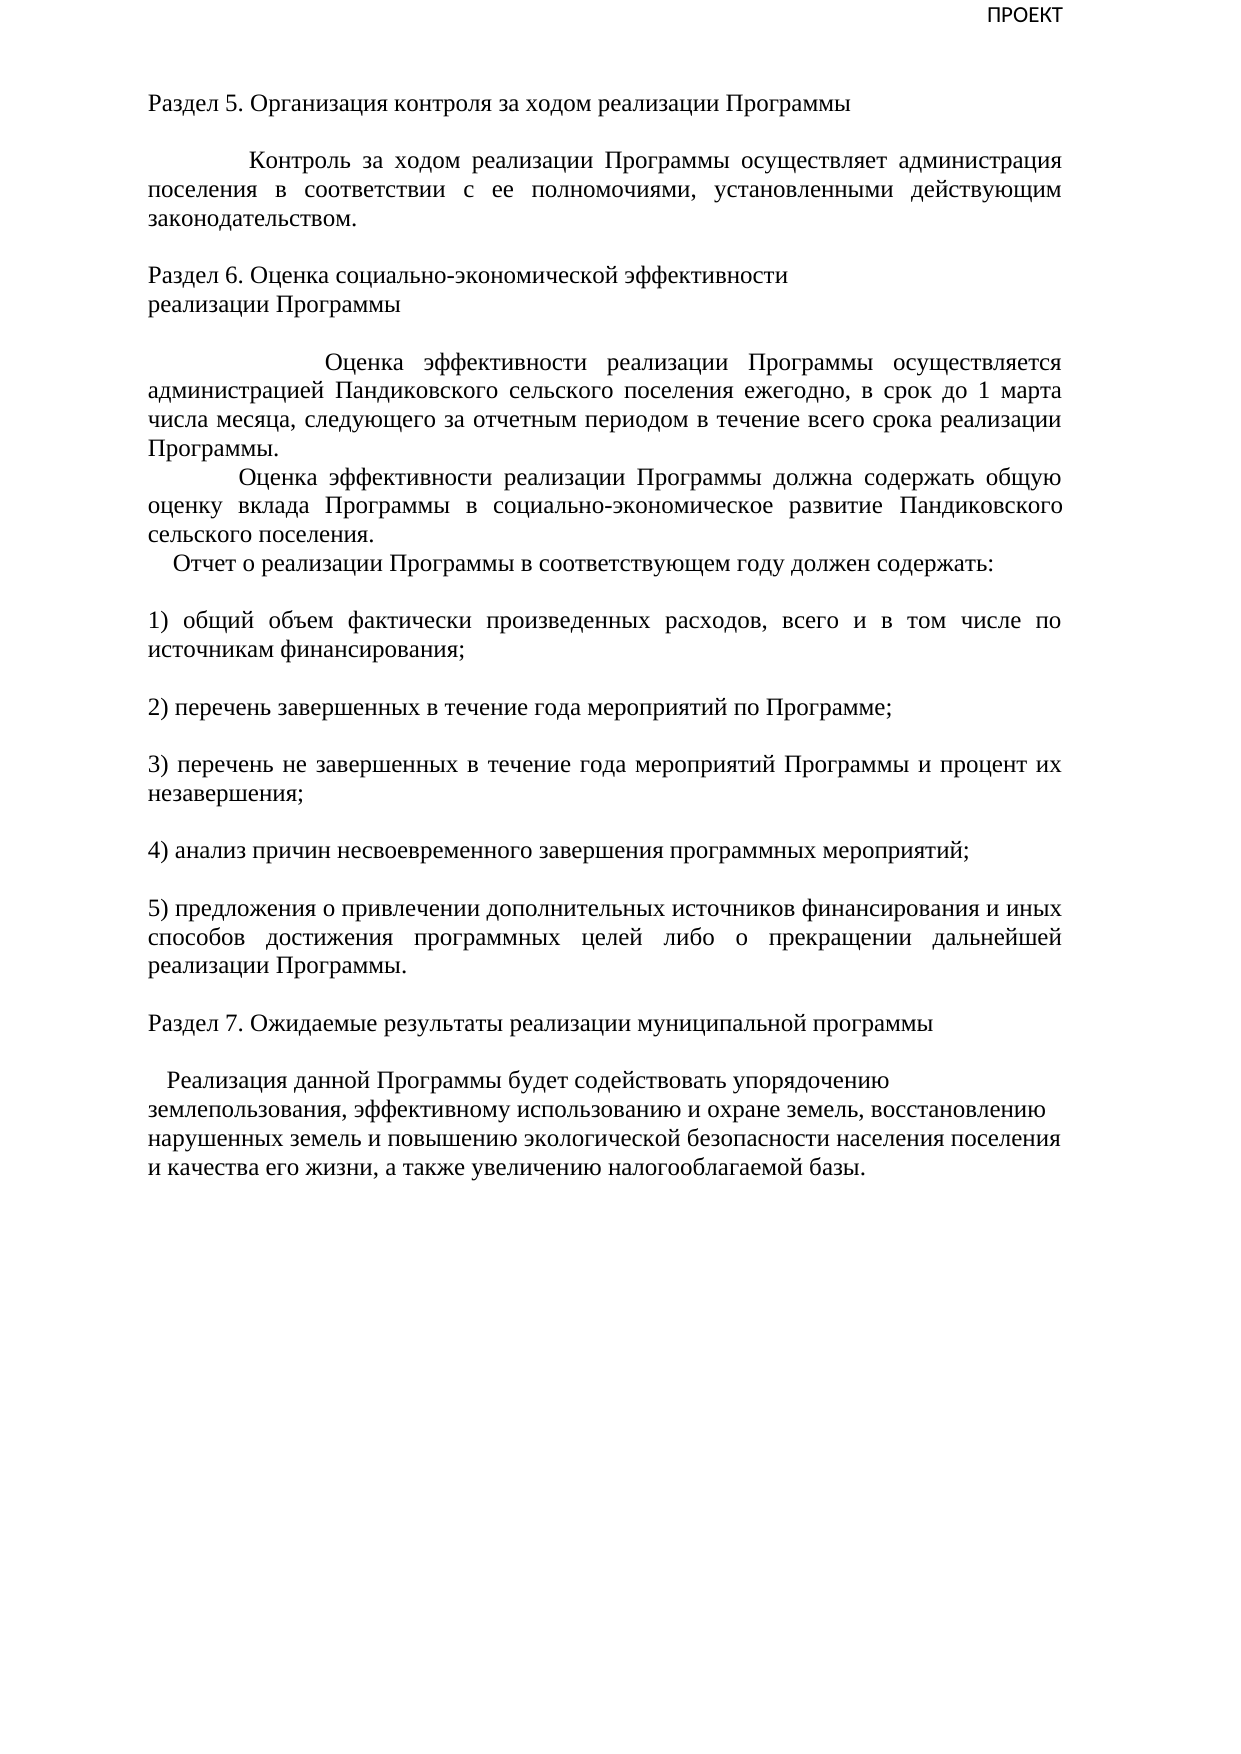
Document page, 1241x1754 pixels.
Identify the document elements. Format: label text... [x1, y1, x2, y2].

text Раздел 5. Организация контроля за ходом реализации Программы [148, 88, 1063, 117]
text Оценка эффективности реализации Программы должна содержать общую оценку вклада Программы в социально-экономическое развитие Пандиковского сельского поселения. [148, 462, 1063, 548]
text 5) предложения о привлечении дополнительных источников финансирования и иных способов достижения программных целей либо о прекращении дальнейшей реализации Программы. [148, 864, 1063, 979]
text 3) перечень не завершенных в течение года мероприятий Программы и процент их незавершения; [148, 720, 1063, 807]
text Контроль за ходом реализации Программы осуществляет администрация поселения в соответствии с ее полномочиями, установленными действующим законодательством. [148, 117, 1063, 232]
text Реализация данной Программы будет содействовать упорядочению землепользования, эффективному использованию и охране земель, восстановлению нарушенных земель и повышению экологической безопасности населения поселения и качества его жизни, а также увеличению налогооблагаемой базы. [148, 1037, 1063, 1208]
text 1) общий объем фактически произведенных расходов, всего и в том числе по источникам финансирования; [148, 577, 1063, 663]
text Оценка эффективности реализации Программы осуществляется администрацией Пандиковского сельского поселения ежегодно, в срок до 1 марта числа месяца, следующего за отчетным периодом в течение всего срока реализации Программы. [148, 318, 1063, 462]
text 2) перечень завершенных в течение года мероприятий по Программе; [148, 663, 1063, 720]
text Раздел 7. Ожидаемые результаты реализации муниципальной программы [148, 1008, 1063, 1037]
text реализации Программы [148, 289, 1063, 318]
text 4) анализ причин несвоевременного завершения программных мероприятий; [148, 807, 1063, 864]
text Отчет о реализации Программы в соответствующем году должен содержать: [148, 548, 1063, 577]
text Раздел 6. Оценка социально-экономической эффективности [148, 260, 1063, 289]
